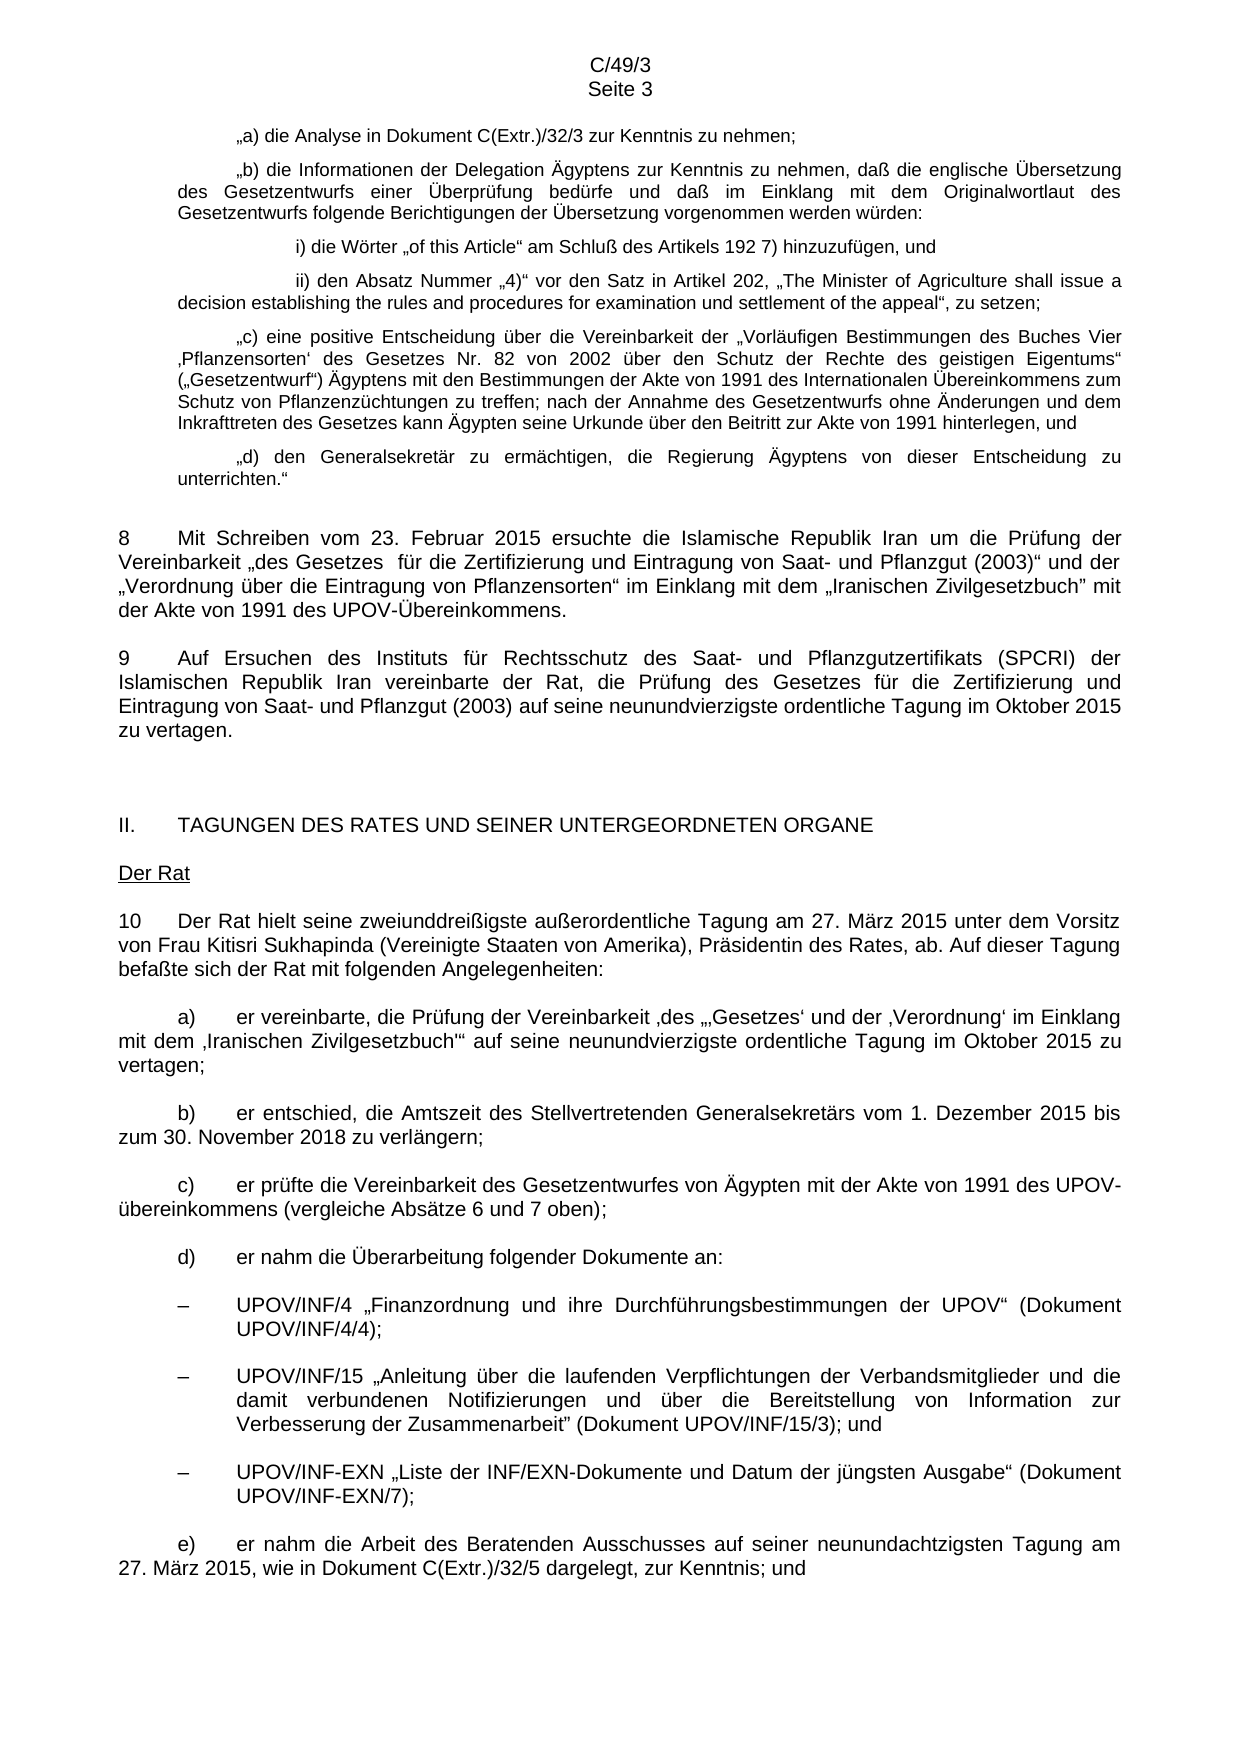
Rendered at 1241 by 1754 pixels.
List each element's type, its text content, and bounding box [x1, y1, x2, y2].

text Auf Ersuchen des Instituts für Rechtsschutz des Saat- und Pflanzgutzertifikats (SPCRI) der Islamischen Republik Iran vereinbarte der Rat, die Prüfung des Gesetzes für die Zertifizierung und Eintragung von Saat- und Pflanzgut (2003) auf seine neunundvierzigste ordentliche Tagung im Oktober 2015 zu vertagen. [118, 646, 1122, 741]
text b) er entschied, die Amtszeit des Stellvertretenden Generalsekretärs vom 1. Dezember 2015 bis zum 30. November 2018 zu verlängern; [118, 1101, 1122, 1149]
subtitle II. TAGUNGEN DES RATES UND SEINER UNTERGEORDNETEN ORGANE [118, 813, 1122, 837]
text „b) die Informationen der Delegation Ägyptens zur Kenntnis zu nehmen, daß die englische Übersetzung des Gesetzentwurfs einer Überprüfung bedürfe und daß im Einklang mit dem Originalwortlaut des Gesetzentwurfs folgende Berichtigungen der Übersetzung vorgenommen werden würden: [177, 159, 1122, 224]
text Der Rat hielt seine zweiunddreißigste außerordentliche Tagung am 27. März 2015 unter dem Vorsitz von Frau Kitisri Sukhapinda (Vereinigte Staaten von Amerika), Präsidentin des Rates, ab. Auf dieser Tagung befaßte sich der Rat mit folgenden Angelegenheiten: [118, 909, 1122, 981]
text „d) den Generalsekretär zu ermächtigen, die Regierung Ägyptens von dieser Entscheidung zu unterrichten.“ [177, 446, 1122, 489]
subtitle Der Rat [118, 861, 1122, 885]
text i) die Wörter „of this Article“ am Schluß des Artikels 192 7) hinzuzufügen, und [177, 236, 1122, 258]
text – UPOV/INF/15 „Anleitung über die laufenden Verpflichtungen der Verbandsmitglieder und die damit verbundenen Notifizierungen und über die Bereitstellung von Information zur Verbesserung der Zusammenarbeit” (Dokument UPOV/INF/15/3); und [177, 1364, 1122, 1436]
text „a) die Analyse in Dokument C(Extr.)/32/3 zur Kenntnis zu nehmen; [177, 125, 1122, 147]
text – UPOV/INF/4 „Finanzordnung und ihre Durchführungsbestimmungen der UPOV“ (Dokument UPOV/INF/4/4); [177, 1292, 1122, 1340]
text e) er nahm die Arbeit des Beratenden Ausschusses auf seiner neunundachtzigsten Tagung am 27. März 2015, wie in Dokument C(Extr.)/32/5 dargelegt, zur Kenntnis; und [118, 1532, 1122, 1580]
text d) er nahm die Überarbeitung folgender Dokumente an: [118, 1244, 1122, 1268]
text c) er prüfte die Vereinbarkeit des Gesetzentwurfes von Ägypten mit der Akte von 1991 des UPOV-übereinkommens (vergleiche Absätze 6 und 7 oben); [118, 1173, 1122, 1221]
text a) er vereinbarte, die Prüfung der Vereinbarkeit ‚des „‚Gesetzes‘ und der ‚Verordnung‘ im Einklang mit dem ‚Iranischen Zivilgesetzbuch'“ auf seine neunundvierzigste ordentliche Tagung im Oktober 2015 zu vertagen; [118, 1005, 1122, 1077]
text Mit Schreiben vom 23. Februar 2015 ersuchte die Islamische Republik Iran um die Prüfung der Vereinbarkeit „des Gesetzes für die Zertifizierung und Eintragung von Saat- und Pflanzgut (2003)“ und der „Verordnung über die Eintragung von Pflanzensorten“ im Einklang mit dem „Iranischen Zivilgesetzbuch” mit der Akte von 1991 des UPOV-Übereinkommens. [118, 526, 1122, 622]
text – UPOV/INF-EXN „Liste der INF/EXN-Dokumente und Datum der jüngsten Ausgabe“ (Dokument UPOV/INF-EXN/7); [177, 1460, 1122, 1508]
text „c) eine positive Entscheidung über die Vereinbarkeit der „Vorläufigen Bestimmungen des Buches Vier ‚Pflanzensorten‘ des Gesetzes Nr. 82 von 2002 über den Schutz der Rechte des geistigen Eigentums“ („Gesetzentwurf“) Ägyptens mit den Bestimmungen der Akte von 1991 des Internationalen Übereinkommens zum Schutz von Pflanzenzüchtungen zu treffen; nach der Annahme des Gesetzentwurfs ohne Änderungen und dem Inkrafttreten des Gesetzes kann Ägypten seine Urkunde über den Beitritt zur Akte von 1991 hinterlegen, und [177, 326, 1122, 434]
text ii) den Absatz Nummer „4)“ vor den Satz in Artikel 202, „The Minister of Agriculture shall issue a decision establishing the rules and procedures for examination und settlement of the appeal“, zu setzen; [177, 270, 1122, 313]
